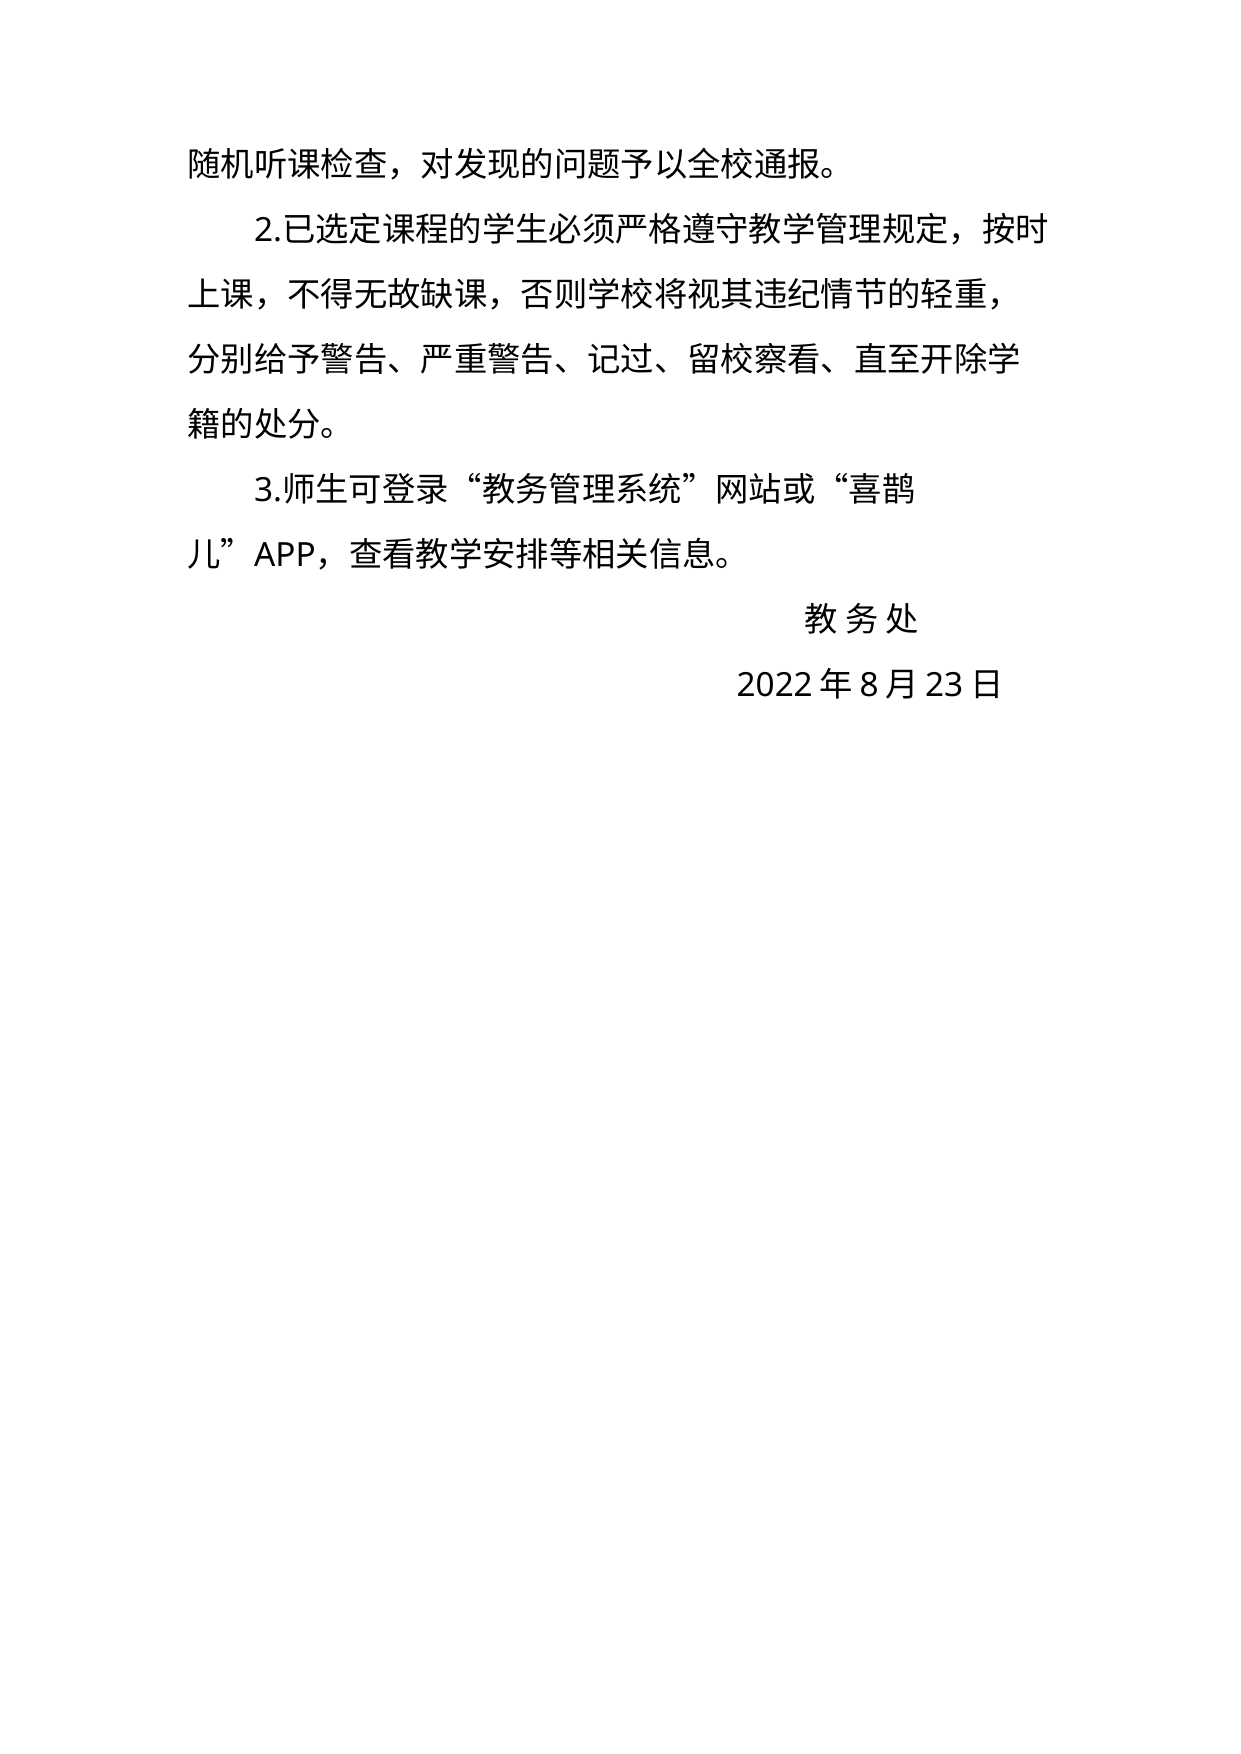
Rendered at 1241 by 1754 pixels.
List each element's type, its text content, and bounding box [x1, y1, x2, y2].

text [187, 129, 1053, 194]
text 2022年8月23日 [187, 649, 1003, 714]
text 3.师生可登录“教务管理系统”网站或“喜鹊儿”APP，查看教学安排等相关信息。 [187, 454, 1053, 584]
text 2.已选定课程的学生必须严格遵守教学管理规定，按时上课，不得无故缺课，否则学校将视其违纪情节的轻重，分别给予警告、严重警告、记过、留校察看、直至开除学籍的处分。 [187, 194, 1053, 454]
text 教 务 处 [187, 584, 1053, 649]
